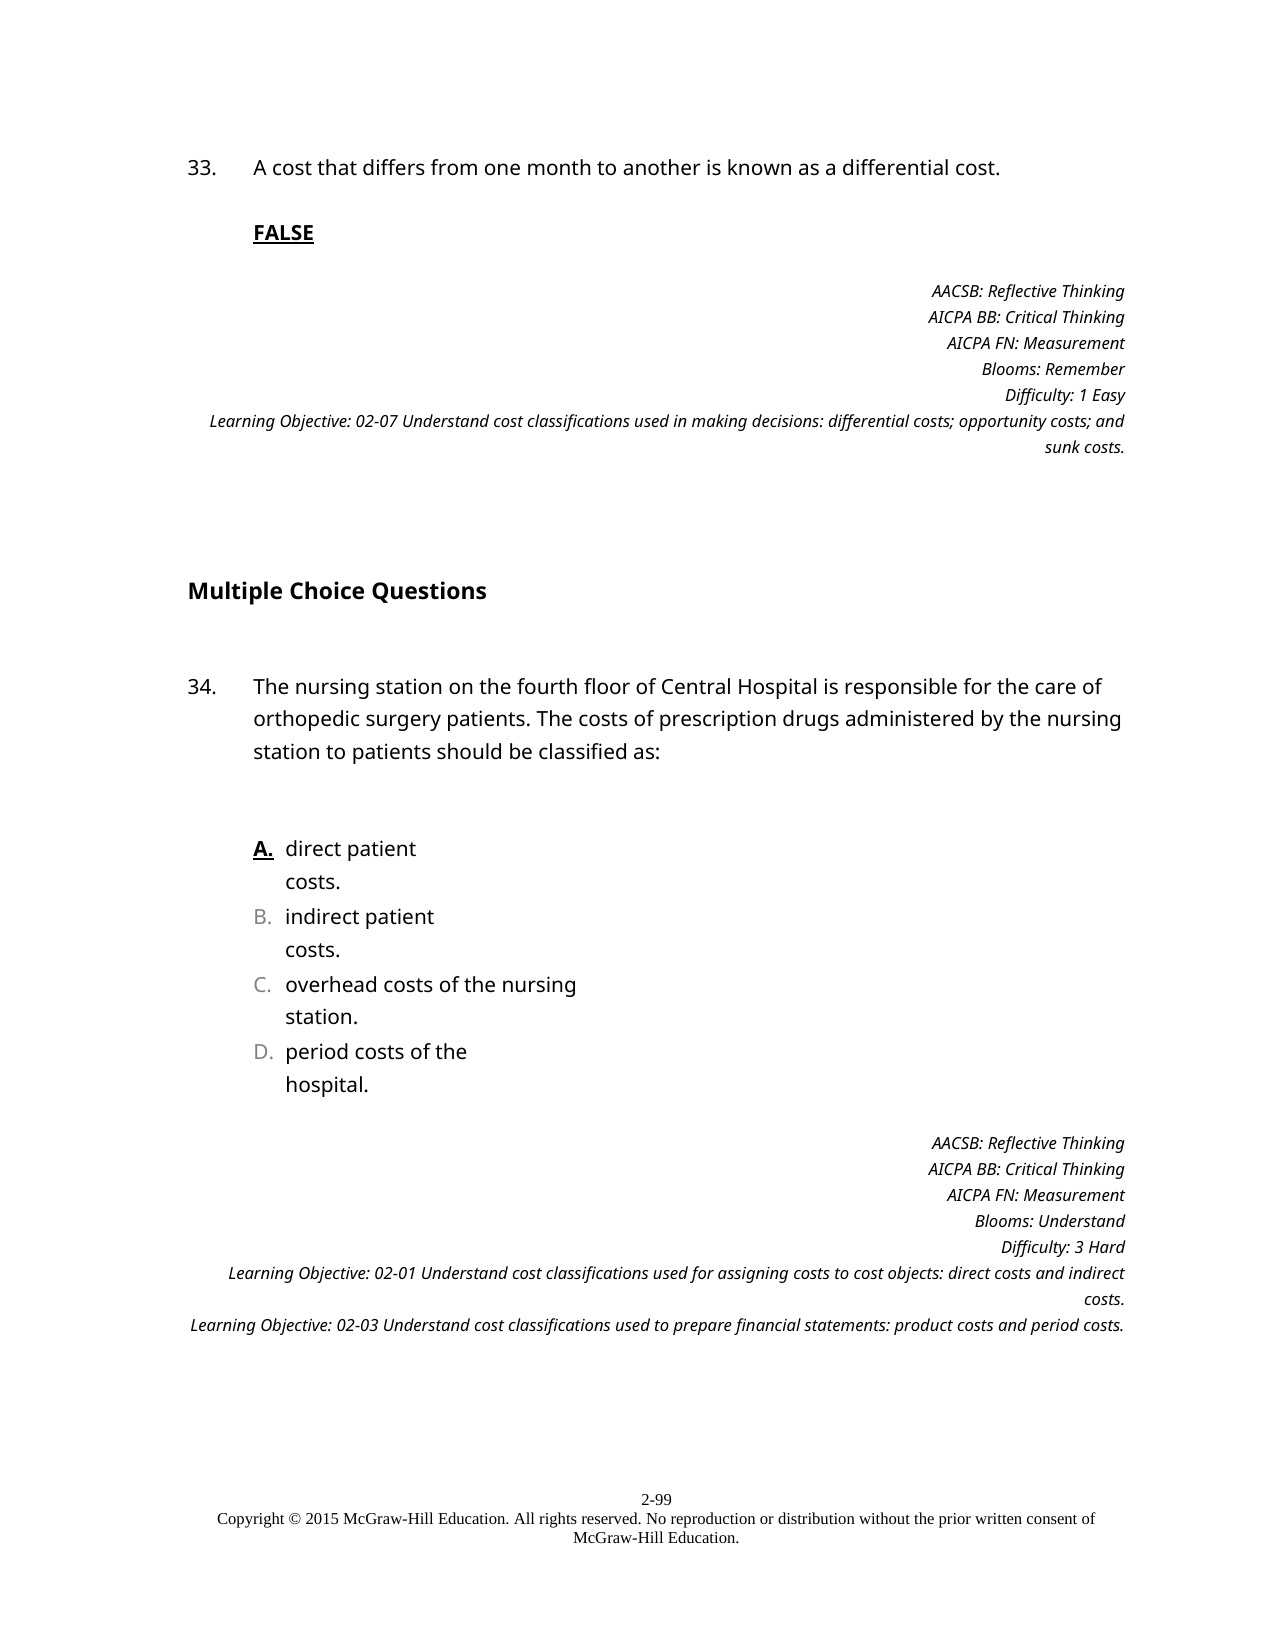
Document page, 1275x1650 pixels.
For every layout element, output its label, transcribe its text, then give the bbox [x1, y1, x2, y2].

table_header AACSB: Reflective Thinking AICPA BB: Critical Thinking AICPA FN: Measurement Blooms: Understand Difficulty: 3 Hard Learning Objective: 02-01 Understand cost classifications used for assigning costs to cost objects: direct costs and indirect costs. Learning Objective: 02-03 Understand cost classifications used to prepare financial statements: product costs and period costs. [188, 1132, 1125, 1373]
text Multiple Choice Questions [187, 549, 1125, 642]
table_header A cost that differs from one month to another is known as a differential cost. FALSE [253, 153, 1125, 250]
table_header 34. [188, 672, 253, 1102]
table_header 33. [188, 153, 253, 250]
table_header The nursing station on the fourth floor of Central Hospital is responsible for the care of orthopedic surgery patients. The costs of prescription drugs administered by the nursing station to patients should be classified as: [253, 672, 1125, 1102]
